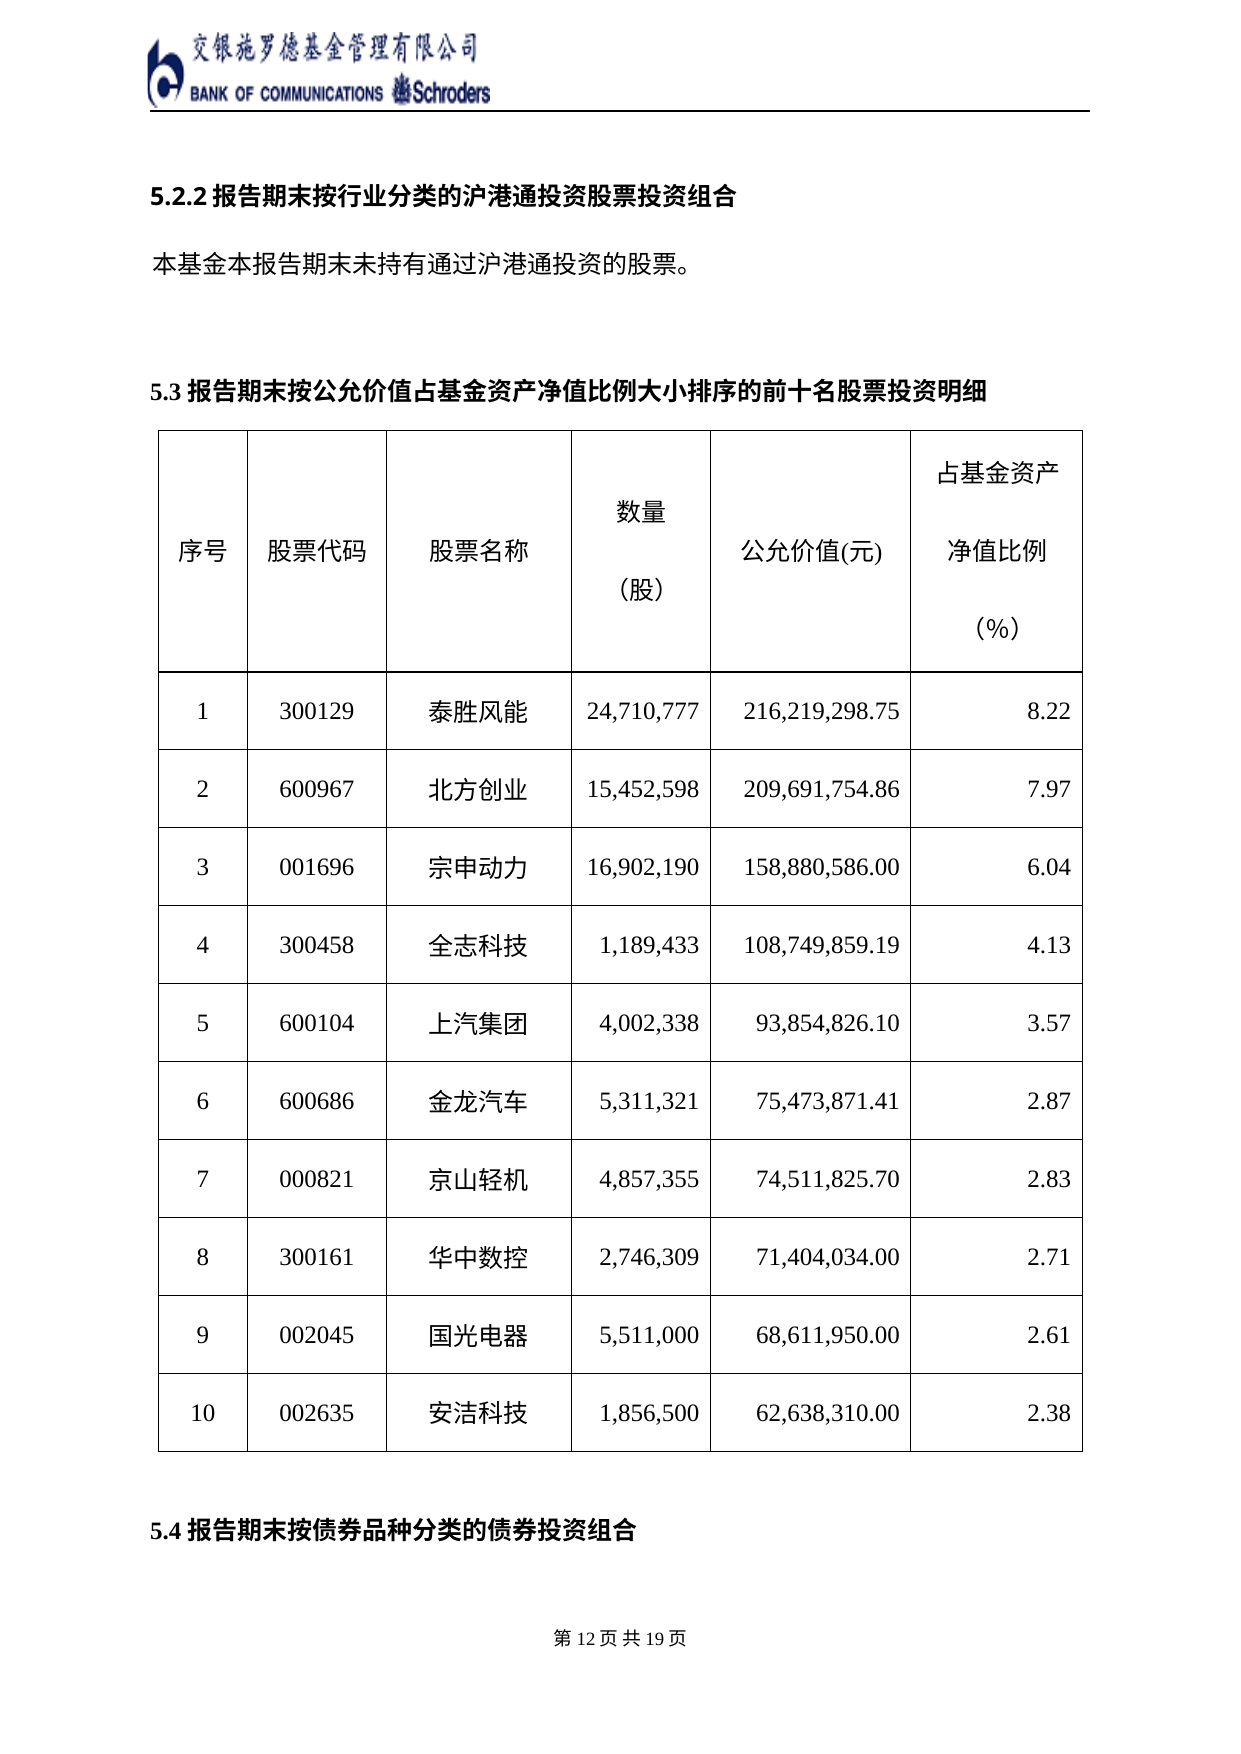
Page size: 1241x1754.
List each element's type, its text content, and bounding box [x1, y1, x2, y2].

table_header 占基金资产净值比例（％） [911, 431, 1082, 671]
table_cell 6 [159, 1062, 247, 1139]
table_cell 5,311,321 [572, 1062, 710, 1139]
table_cell 62,638,310.00 [711, 1374, 910, 1451]
table_header 股票代码 [248, 431, 386, 671]
table_cell 3 [159, 828, 247, 905]
table_cell 93,854,826.10 [711, 984, 910, 1061]
table_cell 10 [159, 1374, 247, 1451]
table_cell 4.13 [911, 906, 1082, 983]
table_cell 300129 [248, 673, 386, 749]
table_cell 8.22 [911, 673, 1082, 749]
table_cell 国光电器 [387, 1296, 571, 1373]
table_cell 4,857,355 [572, 1140, 710, 1217]
table_cell 2.87 [911, 1062, 1082, 1139]
table_cell 74,511,825.70 [711, 1140, 910, 1217]
table_cell 300161 [248, 1218, 386, 1295]
table_cell 600967 [248, 750, 386, 827]
table_cell 2 [159, 750, 247, 827]
table_cell 108,749,859.19 [711, 906, 910, 983]
table_cell 上汽集团 [387, 984, 571, 1061]
table_cell 600686 [248, 1062, 386, 1139]
table_cell 5,511,000 [572, 1296, 710, 1373]
table_cell 华中数控 [387, 1218, 571, 1295]
table_cell 北方创业 [387, 750, 571, 827]
table_cell 3.57 [911, 984, 1082, 1061]
table_cell 7 [159, 1140, 247, 1217]
table_cell 216,219,298.75 [711, 673, 910, 749]
table_cell 5 [159, 984, 247, 1061]
table_cell 1,856,500 [572, 1374, 710, 1451]
table_cell 泰胜风能 [387, 673, 571, 749]
table_cell 全志科技 [387, 906, 571, 983]
picture [147, 32, 490, 108]
table_cell 001696 [248, 828, 386, 905]
table_cell 300458 [248, 906, 386, 983]
table_header 公允价值(元) [711, 431, 910, 671]
table_cell 209,691,754.86 [711, 750, 910, 827]
table_cell 2.61 [911, 1296, 1082, 1373]
table_cell 6.04 [911, 828, 1082, 905]
table_cell 金龙汽车 [387, 1062, 571, 1139]
table_cell 9 [159, 1296, 247, 1373]
table_cell 8 [159, 1218, 247, 1295]
table_cell 4,002,338 [572, 984, 710, 1061]
table_cell 4 [159, 906, 247, 983]
table_cell 1,189,433 [572, 906, 710, 983]
table_cell 16,902,190 [572, 828, 710, 905]
table_cell 24,710,777 [572, 673, 710, 749]
table_header 股票名称 [387, 431, 571, 671]
table_cell 2.83 [911, 1140, 1082, 1217]
text 5.3 报告期末按公允价值占基金资产净值比例大小排序的前十名股票投资明细 [150, 357, 1090, 422]
table_cell 71,404,034.00 [711, 1218, 910, 1295]
text 5.2.2报告期末按行业分类的沪港通投资股票投资组合 [150, 162, 1090, 227]
table_header 数量（股） [572, 431, 710, 671]
table_header 序号 [159, 431, 247, 671]
table_cell 宗申动力 [387, 828, 571, 905]
table_cell 68,611,950.00 [711, 1296, 910, 1373]
table_cell 158,880,586.00 [711, 828, 910, 905]
table_cell 600104 [248, 984, 386, 1061]
table_cell 002045 [248, 1296, 386, 1373]
table_cell 1 [159, 673, 247, 749]
text 本基金本报告期末未持有通过沪港通投资的股票。 [152, 230, 1090, 295]
table_cell 15,452,598 [572, 750, 710, 827]
table_cell 7.97 [911, 750, 1082, 827]
table_cell 2,746,309 [572, 1218, 710, 1295]
table_cell 2.71 [911, 1218, 1082, 1295]
table_cell 002635 [248, 1374, 386, 1451]
table_cell 75,473,871.41 [711, 1062, 910, 1139]
table_cell 000821 [248, 1140, 386, 1217]
table_cell 安洁科技 [387, 1374, 571, 1451]
table_cell 2.38 [911, 1374, 1082, 1451]
text 5.4 报告期末按债券品种分类的债券投资组合 [150, 1496, 1090, 1561]
table_cell 京山轻机 [387, 1140, 571, 1217]
